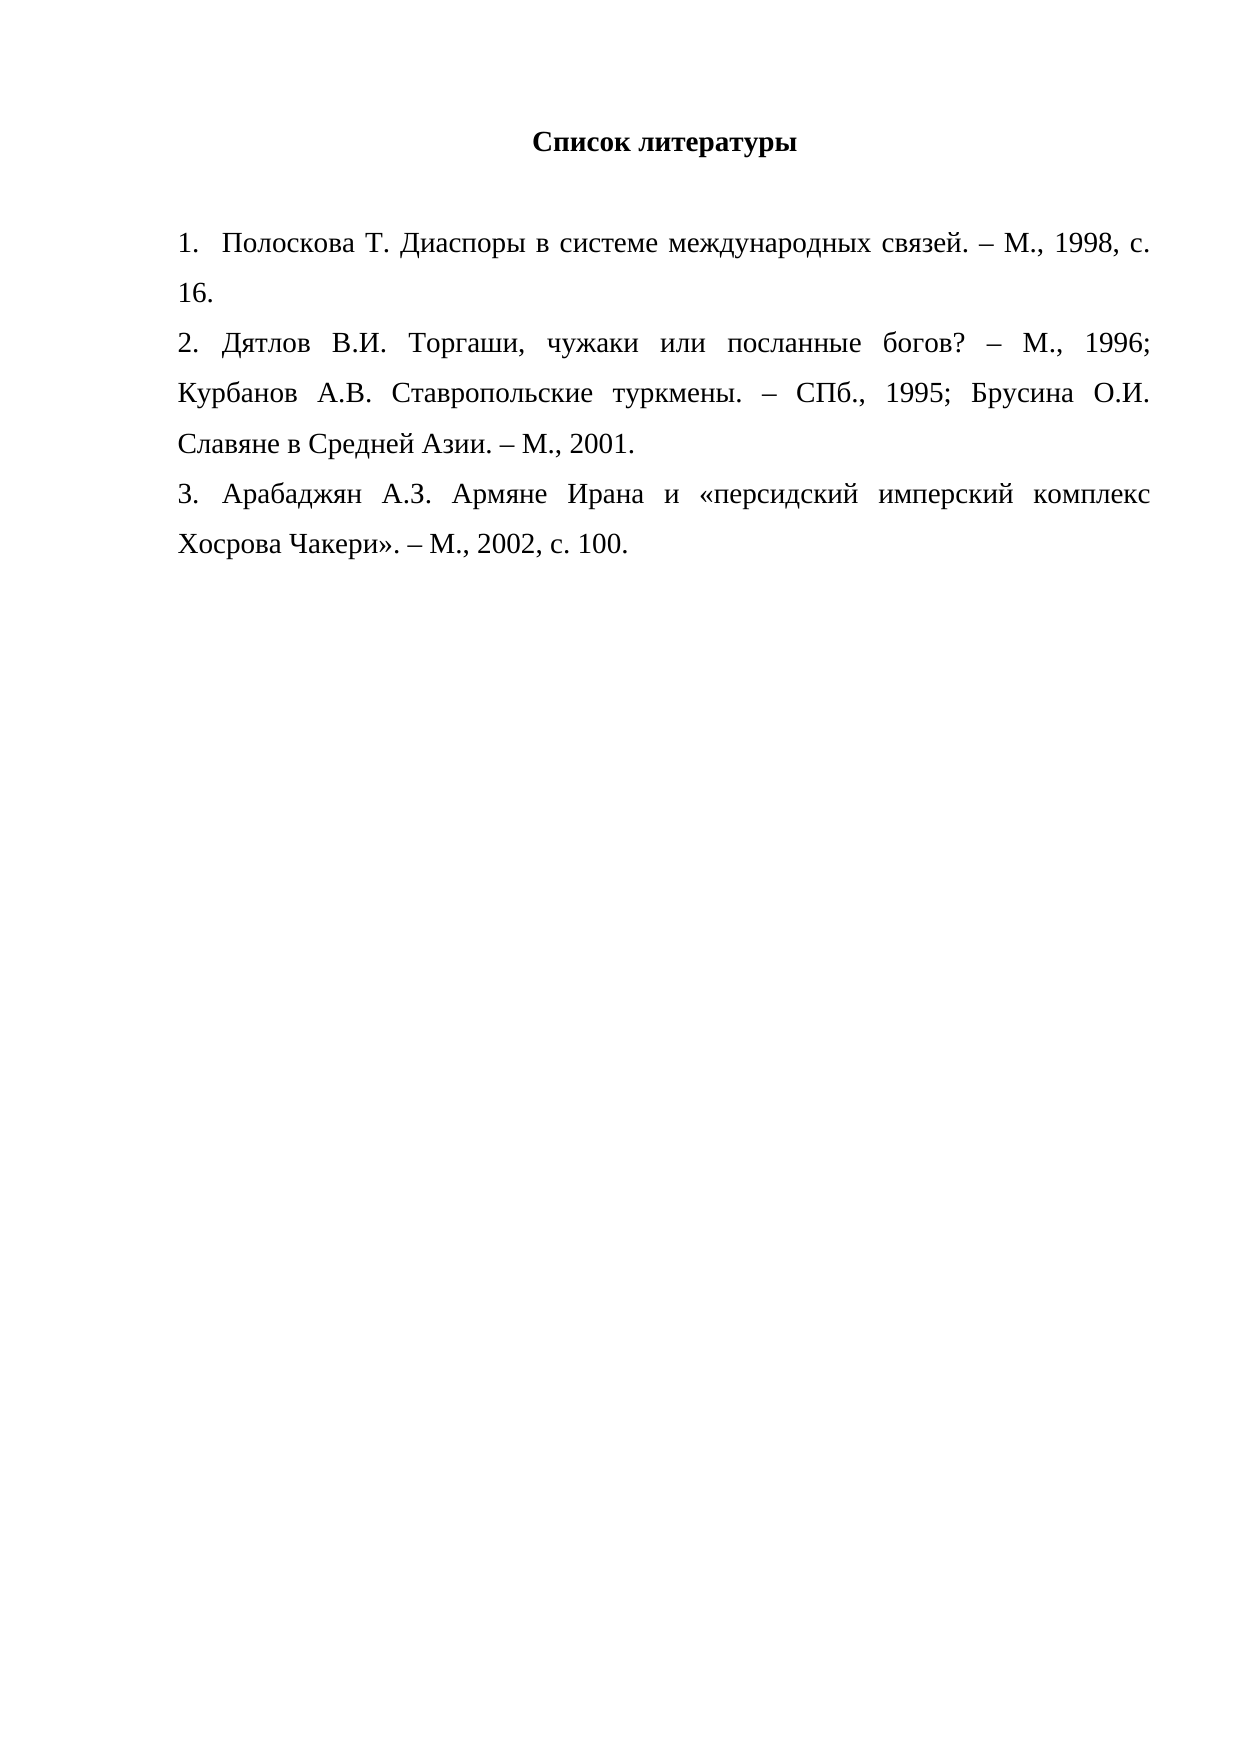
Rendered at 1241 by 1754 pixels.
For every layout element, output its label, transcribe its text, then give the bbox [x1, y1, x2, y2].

list Арабаджян А.З. Армяне Ирана и «персидский имперский комплекс Хосрова Чакери». – М., 2002, с. 100. [177, 476, 1152, 560]
list Полоскова Т. Диаспоры в системе международных связей. – М., 1998, с. 16. [177, 225, 1152, 308]
text Список литературы [177, 124, 1152, 158]
list Дятлов В.И. Торгаши, чужаки или посланные богов? – М., 1996; Курбанов А.В. Ставропольские туркмены. – СПб., 1995; Брусина О.И. Славяне в Средней Азии. – М., 2001. [177, 325, 1152, 459]
